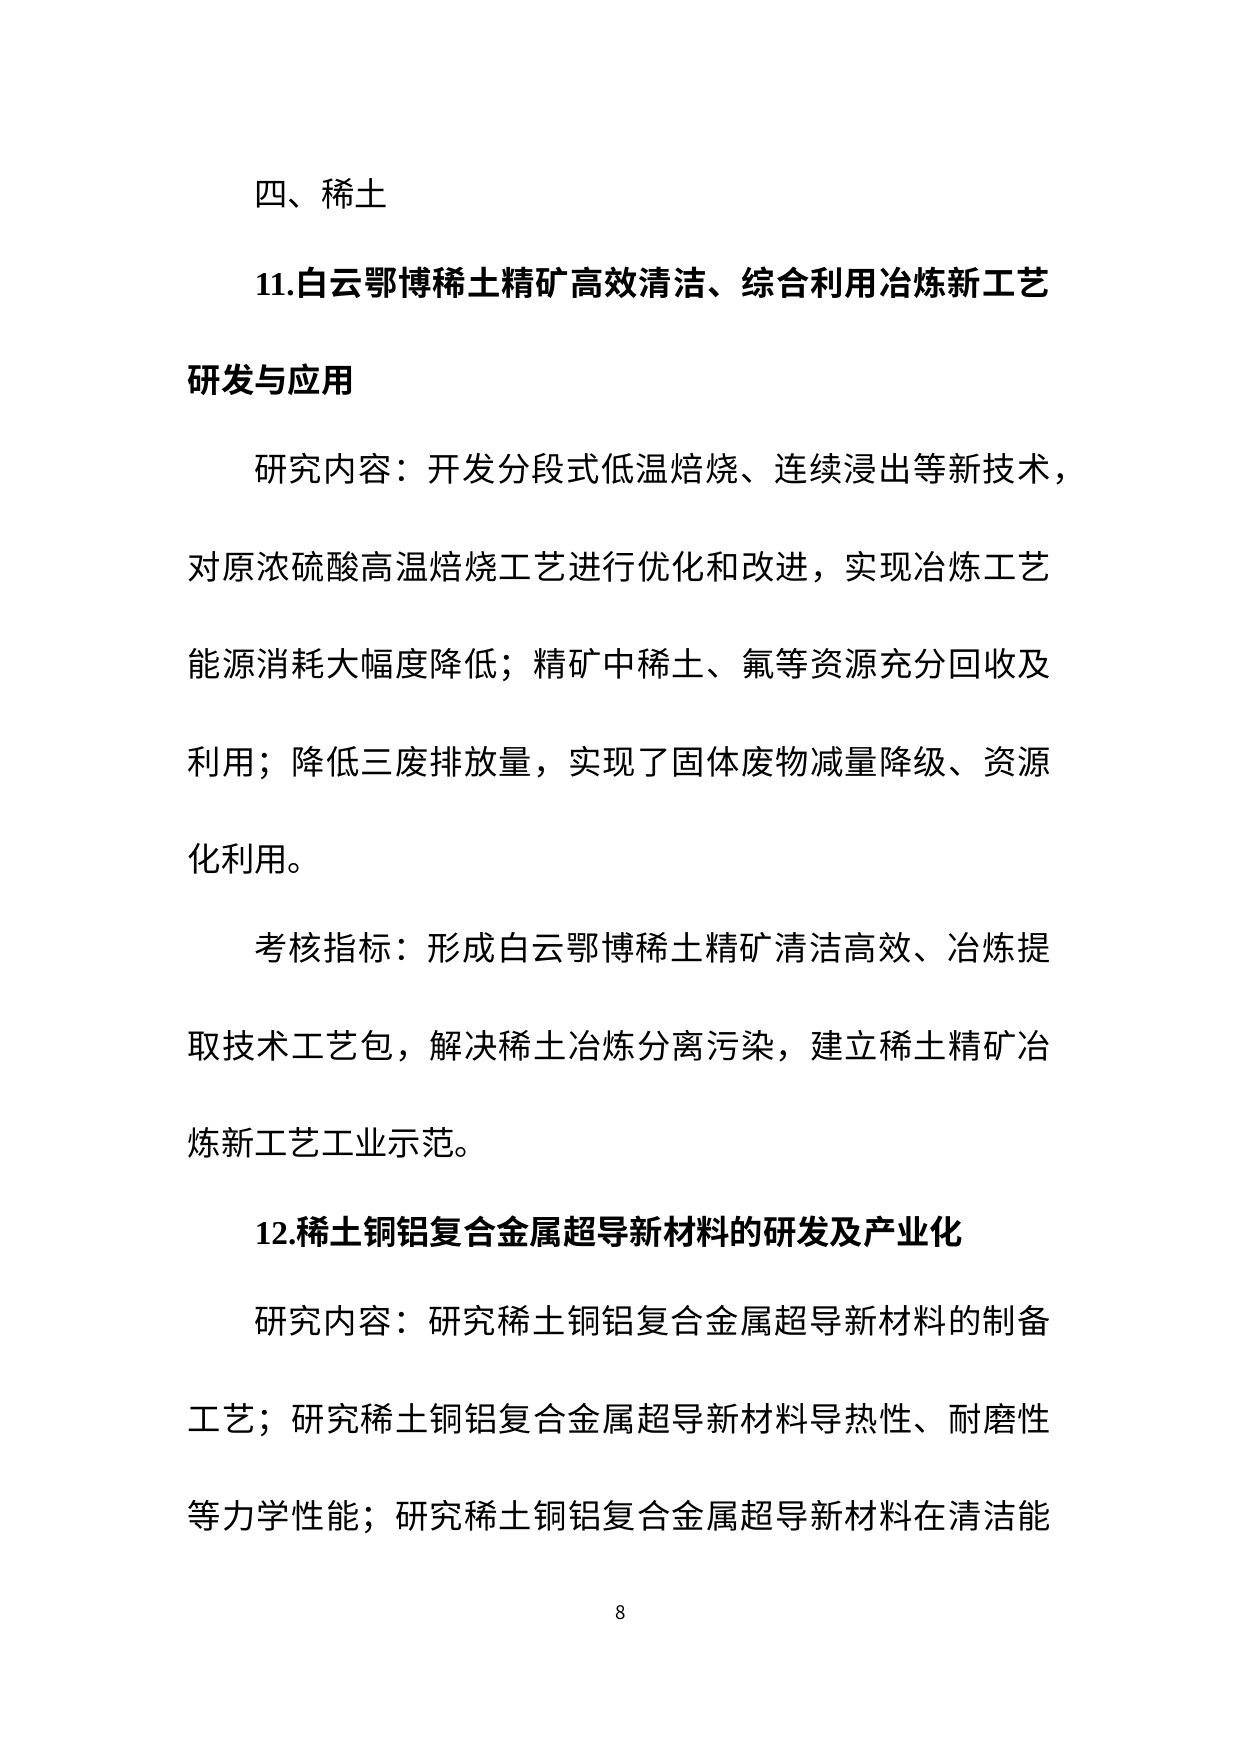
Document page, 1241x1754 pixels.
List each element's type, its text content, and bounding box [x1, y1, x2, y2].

text 研究内容：开发分段式低温焙烧、连续浸出等新技术，对原浓硫酸高温焙烧工艺进行优化和改进，实现冶炼工艺能源消耗大幅度降低；精矿中稀土、氟等资源充分回收及利用；降低三废排放量，实现了固体废物减量降级、资源化利用。 [187, 434, 1053, 889]
text 考核指标：形成白云鄂博稀土精矿清洁高效、冶炼提取技术工艺包，解决稀土冶炼分离污染，建立稀土精矿冶炼新工艺工业示范。 [187, 914, 1053, 1174]
subtitle 四、稀土 [187, 159, 1053, 224]
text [187, 1287, 1053, 1547]
subtitle 11.白云鄂博稀土精矿高效清洁、综合利用冶炼新工艺研发与应用 [187, 248, 1053, 411]
subtitle 12.稀土铜铝复合金属超导新材料的研发及产业化 [187, 1198, 1053, 1263]
